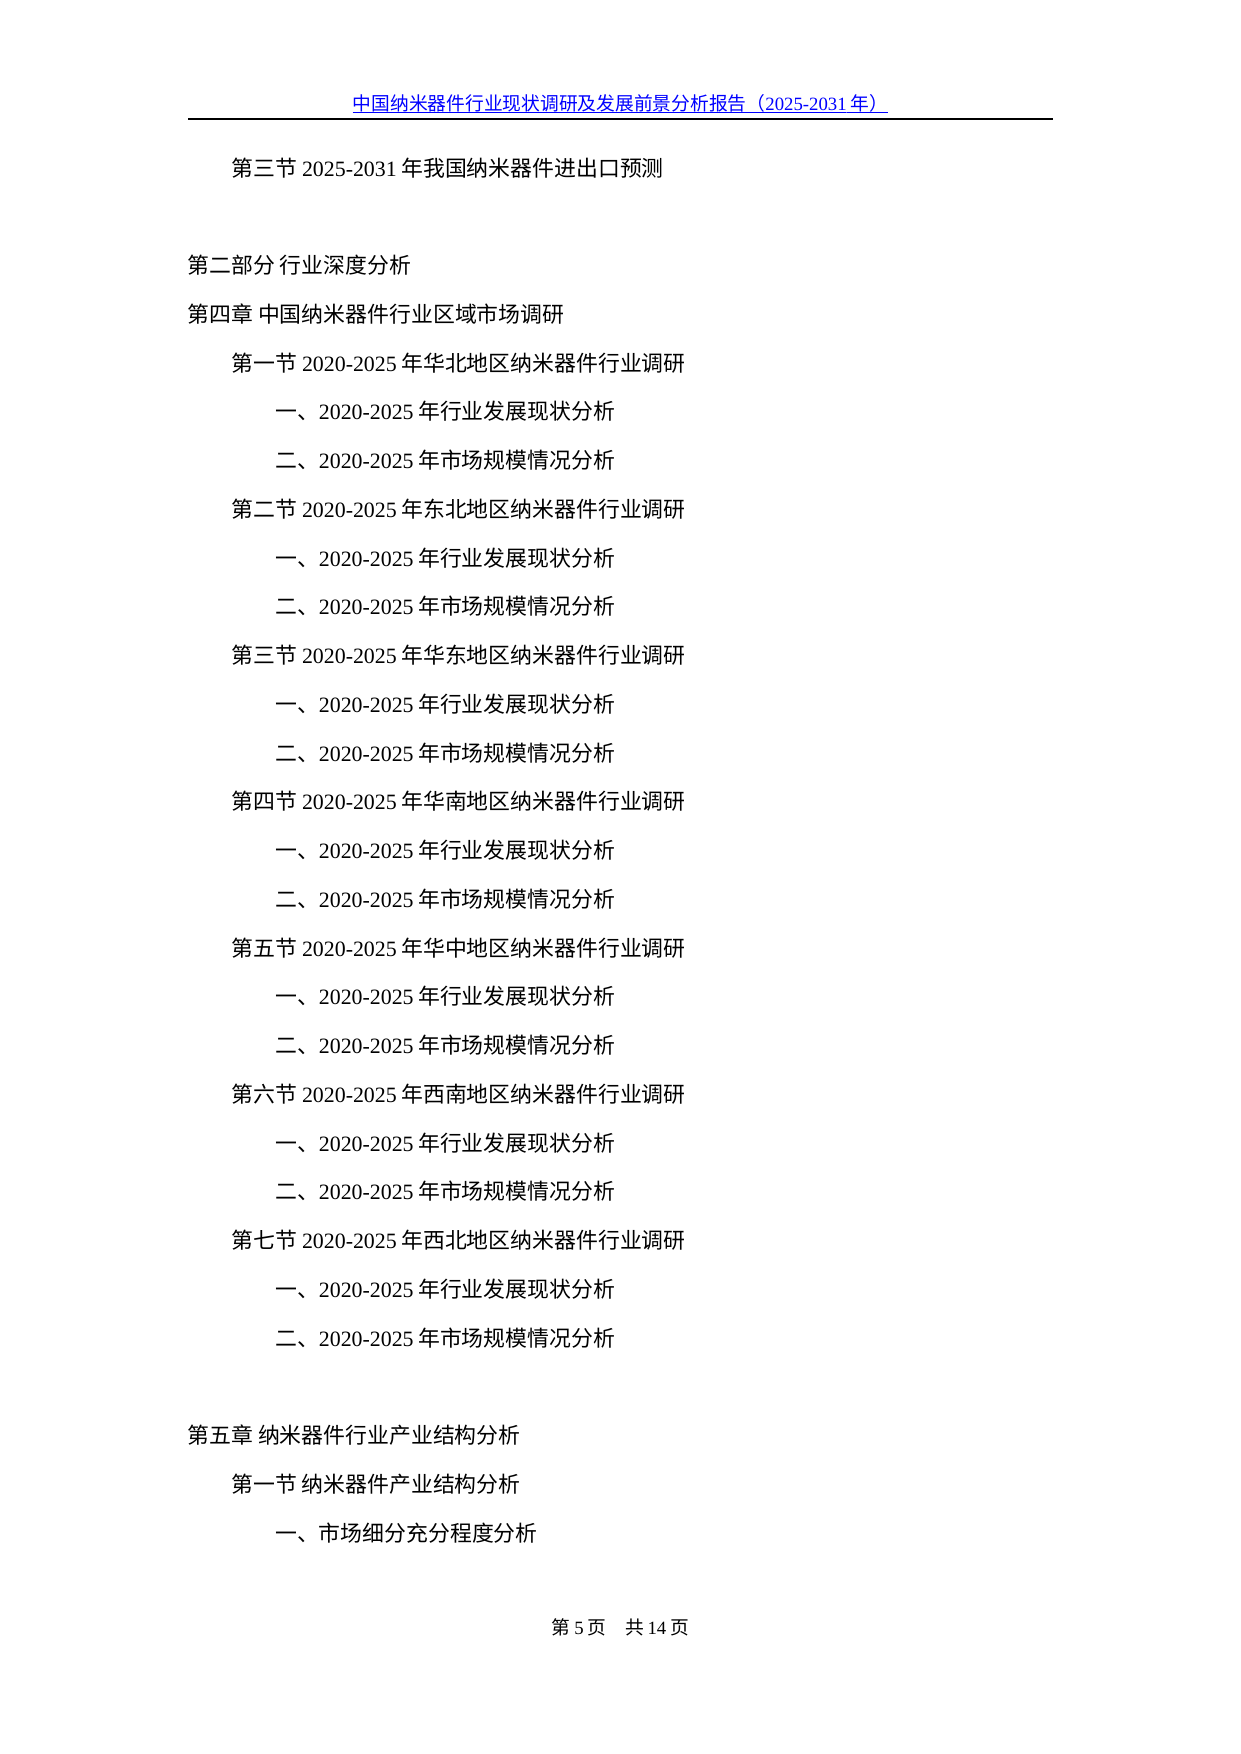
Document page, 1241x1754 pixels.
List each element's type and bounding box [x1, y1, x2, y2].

text [187, 150, 1053, 1548]
